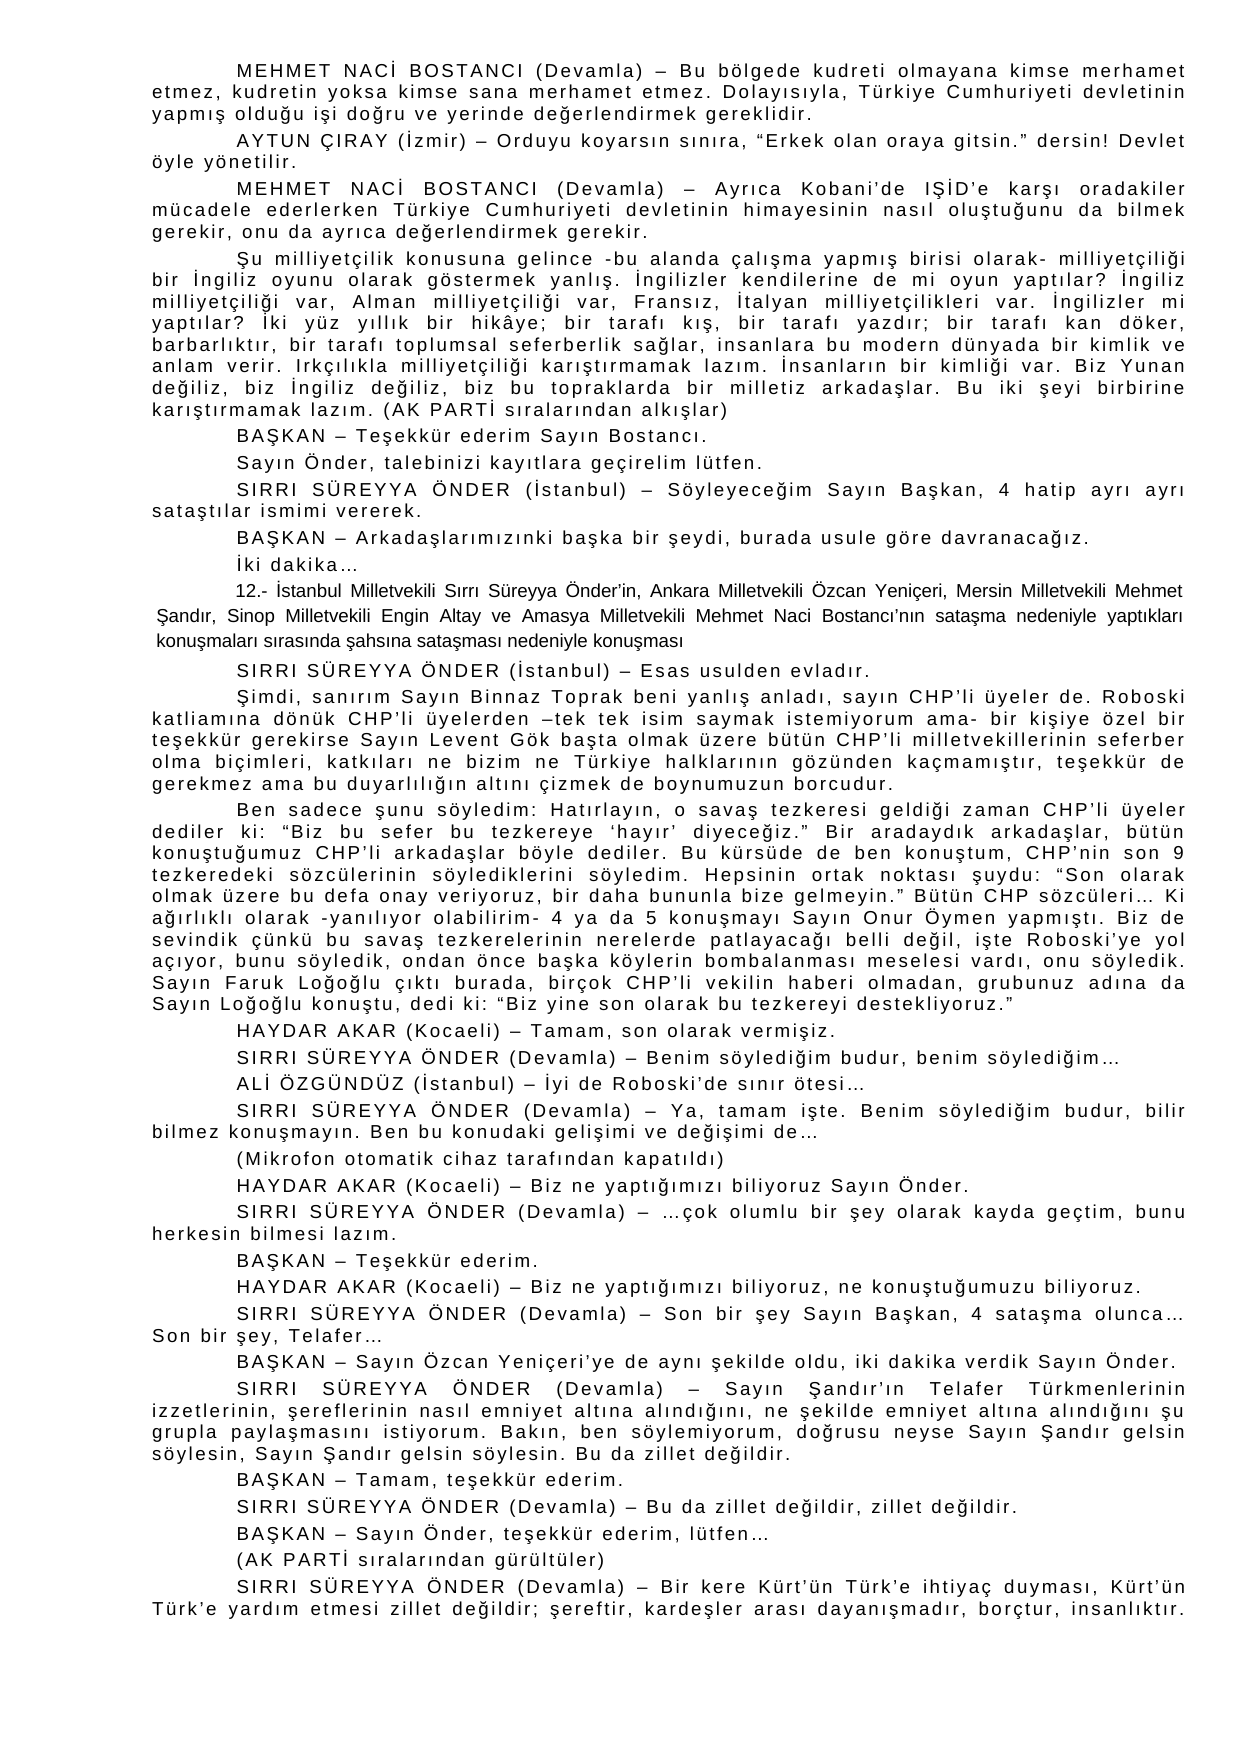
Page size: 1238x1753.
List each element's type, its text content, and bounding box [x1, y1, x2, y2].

text SIRRI SÜREYYA ÖNDER (İstanbul) – Esas usulden evladır. [152, 659, 1186, 681]
text BAŞKAN – Tamam, teşekkür ederim. [152, 1469, 1186, 1491]
text MEHMET NACİ BOSTANCI (Devamla) – Bu bölgede kudreti olmayana kimse merhamet etmez, kudretin yoksa kimse sana merhamet etmez. Dolayısıyla, Türkiye Cumhuriyeti devletinin yapmış olduğu işi doğru ve yerinde değerlendirmek gereklidir. [152, 60, 1186, 124]
text BAŞKAN – Teşekkür ederim. [152, 1249, 1186, 1271]
text AYTUN ÇIRAY (İzmir) – Orduyu koyarsın sınıra, “Erkek olan oraya gitsin.” dersin! Devlet öyle yönetilir. [152, 129, 1186, 173]
text SIRRI SÜREYYA ÖNDER (Devamla) – Sayın Şandır’ın Telafer Türkmenlerinin izzetlerinin, şereflerinin nasıl emniyet altına alındığını, ne şekilde emniyet altına alındığını şu grupla paylaşmasını istiyorum. Bakın, ben söylemiyorum, doğrusu neyse Sayın Şandır gelsin söylesin, Sayın Şandır gelsin söylesin. Bu da zillet değildir. [152, 1378, 1186, 1464]
text BAŞKAN – Sayın Önder, teşekkür ederim, lütfen… [152, 1522, 1186, 1544]
text SIRRI SÜREYYA ÖNDER (Devamla) – …çok olumlu bir şey olarak kayda geçtim, bunu herkesin bilmesi lazım. [152, 1201, 1186, 1244]
text MEHMET NACİ BOSTANCI (Devamla) – Ayrıca Kobani’de IŞİD’e karşı oradakiler mücadele ederlerken Türkiye Cumhuriyeti devletinin himayesinin nasıl oluştuğunu da bilmek gerekir, onu da ayrıca değerlendirmek gerekir. [152, 178, 1186, 242]
text HAYDAR AKAR (Kocaeli) – Biz ne yaptığımızı biliyoruz, ne konuştuğumuzu biliyoruz. [152, 1276, 1186, 1298]
text SIRRI SÜREYYA ÖNDER (Devamla) – Ya, tamam işte. Benim söylediğim budur, bilir bilmez konuşmayın. Ben bu konudaki gelişimi ve değişimi de… [152, 1100, 1186, 1143]
text 12.- İstanbul Milletvekili Sırrı Süreyya Önder’in, Ankara Milletvekili Özcan Yeniçeri, Mersin Milletvekili Mehmet Şandır, Sinop Milletvekili Engin Altay ve Amasya Milletvekili Mehmet Naci Bostancı’nın sataşma nedeniyle yaptıkları konuşmaları sırasında şahsına sataşması nedeniyle konuşması [156, 580, 1184, 651]
text İki dakika… [152, 553, 1186, 575]
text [152, 1576, 1186, 1619]
text Sayın Önder, talebinizi kayıtlara geçirelim lütfen. [152, 452, 1186, 473]
text SIRRI SÜREYYA ÖNDER (Devamla) – Son bir şey Sayın Başkan, 4 sataşma olunca… Son bir şey, Telafer… [152, 1303, 1186, 1346]
text ALİ ÖZGÜNDÜZ (İstanbul) – İyi de Roboski’de sınır ötesi… [152, 1073, 1186, 1095]
text SIRRI SÜREYYA ÖNDER (İstanbul) – Söyleyeceğim Sayın Başkan, 4 hatip ayrı ayrı sataştılar ismimi vererek. [152, 478, 1186, 522]
text Şu milliyetçilik konusuna gelince -bu alanda çalışma yapmış birisi olarak- milliyetçiliği bir İngiliz oyunu olarak göstermek yanlış. İngilizler kendilerine de mi oyun yaptılar? İngiliz milliyetçiliği var, Alman milliyetçiliği var, Fransız, İtalyan milliyetçilikleri var. İngilizler mi yaptılar? İki yüz yıllık bir hikâye; bir tarafı kış, bir tarafı yazdır; bir tarafı kan döker, barbarlıktır, bir tarafı toplumsal seferberlik sağlar, insanlara bu modern dünyada bir kimlik ve anlam verir. Irkçılıkla milliyetçiliği karıştırmamak lazım. İnsanların bir kimliği var. Biz Yunan değiliz, biz İngiliz değiliz, biz bu topraklarda bir milletiz arkadaşlar. Bu iki şeyi birbirine karıştırmamak lazım. (AK PARTİ sıralarından alkışlar) [152, 247, 1186, 420]
text Ben sadece şunu söyledim: Hatırlayın, o savaş tezkeresi geldiği zaman CHP’li üyeler dediler ki: “Biz bu sefer bu tezkereye ‘hayır’ diyeceğiz.” Bir aradaydık arkadaşlar, bütün konuştuğumuz CHP’li arkadaşlar böyle dediler. Bu kürsüde de ben konuştum, CHP’nin son 9 tezkeredeki sözcülerinin söylediklerini söyledim. Hepsinin ortak noktası şuydu: “Son olarak olmak üzere bu defa onay veriyoruz, bir daha bununla bize gelmeyin.” Bütün CHP sözcüleri… Ki ağırlıklı olarak -yanılıyor olabilirim- 4 ya da 5 konuşmayı Sayın Onur Öymen yapmıştı. Biz de sevindik çünkü bu savaş tezkerelerinin nerelerde patlayacağı belli değil, işte Roboski’ye yol açıyor, bunu söyledik, ondan önce başka köylerin bombalanması meselesi vardı, onu söyledik. Sayın Faruk Loğoğlu çıktı burada, birçok CHP’li vekilin haberi olmadan, grubunuz adına da Sayın Loğoğlu konuştu, dedi ki: “Biz yine son olarak bu tezkereyi destekliyoruz.” [152, 799, 1186, 1015]
text SIRRI SÜREYYA ÖNDER (Devamla) – Bu da zillet değildir, zillet değildir. [152, 1496, 1186, 1517]
text BAŞKAN – Teşekkür ederim Sayın Bostancı. [152, 425, 1186, 447]
text BAŞKAN – Arkadaşlarımızınki başka bir şeydi, burada usule göre davranacağız. [152, 527, 1186, 548]
text (Mikrofon otomatik cihaz tarafından kapatıldı) [152, 1148, 1186, 1169]
text (AK PARTİ sıralarından gürültüler) [152, 1549, 1186, 1571]
text SIRRI SÜREYYA ÖNDER (Devamla) – Benim söylediğim budur, benim söylediğim… [152, 1046, 1186, 1068]
text Şimdi, sanırım Sayın Binnaz Toprak beni yanlış anladı, sayın CHP’li üyeler de. Roboski katliamına dönük CHP’li üyelerden –tek tek isim saymak istemiyorum ama- bir kişiye özel bir teşekkür gerekirse Sayın Levent Gök başta olmak üzere bütün CHP’li milletvekillerinin seferber olma biçimleri, katkıları ne bizim ne Türkiye halklarının gözünden kaçmamıştır, teşekkür de gerekmez ama bu duyarlılığın altını çizmek de boynumuzun borcudur. [152, 686, 1186, 794]
text HAYDAR AKAR (Kocaeli) – Biz ne yaptığımızı biliyoruz Sayın Önder. [152, 1175, 1186, 1196]
text BAŞKAN – Sayın Özcan Yeniçeri’ye de aynı şekilde oldu, iki dakika verdik Sayın Önder. [152, 1351, 1186, 1373]
text HAYDAR AKAR (Kocaeli) – Tamam, son olarak vermişiz. [152, 1020, 1186, 1041]
